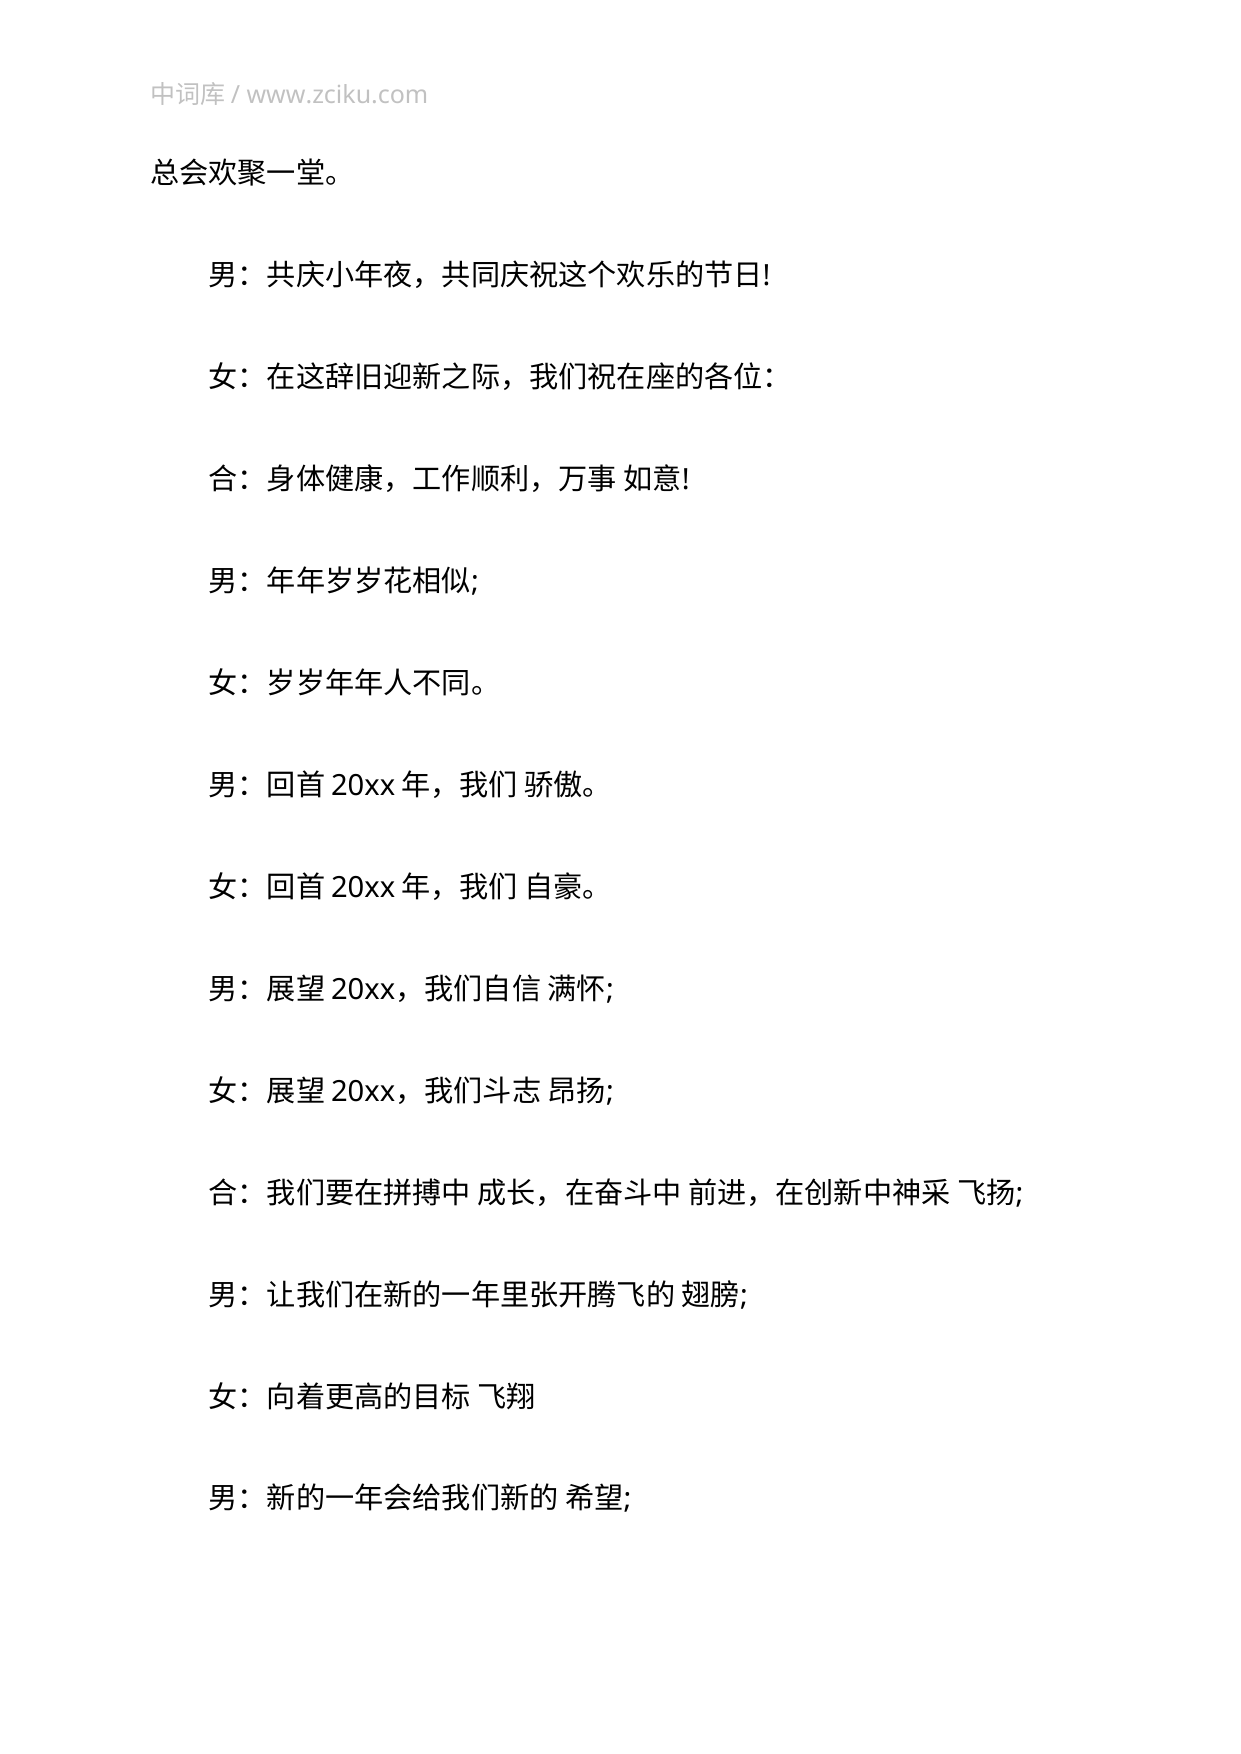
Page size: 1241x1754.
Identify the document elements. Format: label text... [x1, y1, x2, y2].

text 女：展望20xx，我们斗志 昂扬; [150, 1067, 1090, 1109]
text 男：让我们在新的一年里张开腾飞的 翅膀; [150, 1271, 1090, 1313]
text 女：回首20xx年，我们 自豪。 [150, 863, 1090, 906]
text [150, 150, 1090, 192]
text 男：新的一年会给我们新的 希望; [150, 1475, 1090, 1517]
text 合：身体健康，工作顺利，万事 如意! [150, 456, 1090, 498]
text 女：岁岁年年人不同。 [150, 659, 1090, 702]
text 女：在这辞旧迎新之际，我们祝在座的各位： [150, 354, 1090, 396]
text 女：向着更高的目标 飞翔 [150, 1373, 1090, 1415]
text 男：年年岁岁花相似; [150, 557, 1090, 600]
text 男：展望20xx，我们自信 满怀; [150, 965, 1090, 1008]
text 男：回首20xx年，我们 骄傲。 [150, 761, 1090, 804]
text 合：我们要在拼搏中 成长，在奋斗中 前进，在创新中神采 飞扬; [150, 1169, 1090, 1212]
text 男：共庆小年夜，共同庆祝这个欢乐的节日! [150, 252, 1090, 294]
